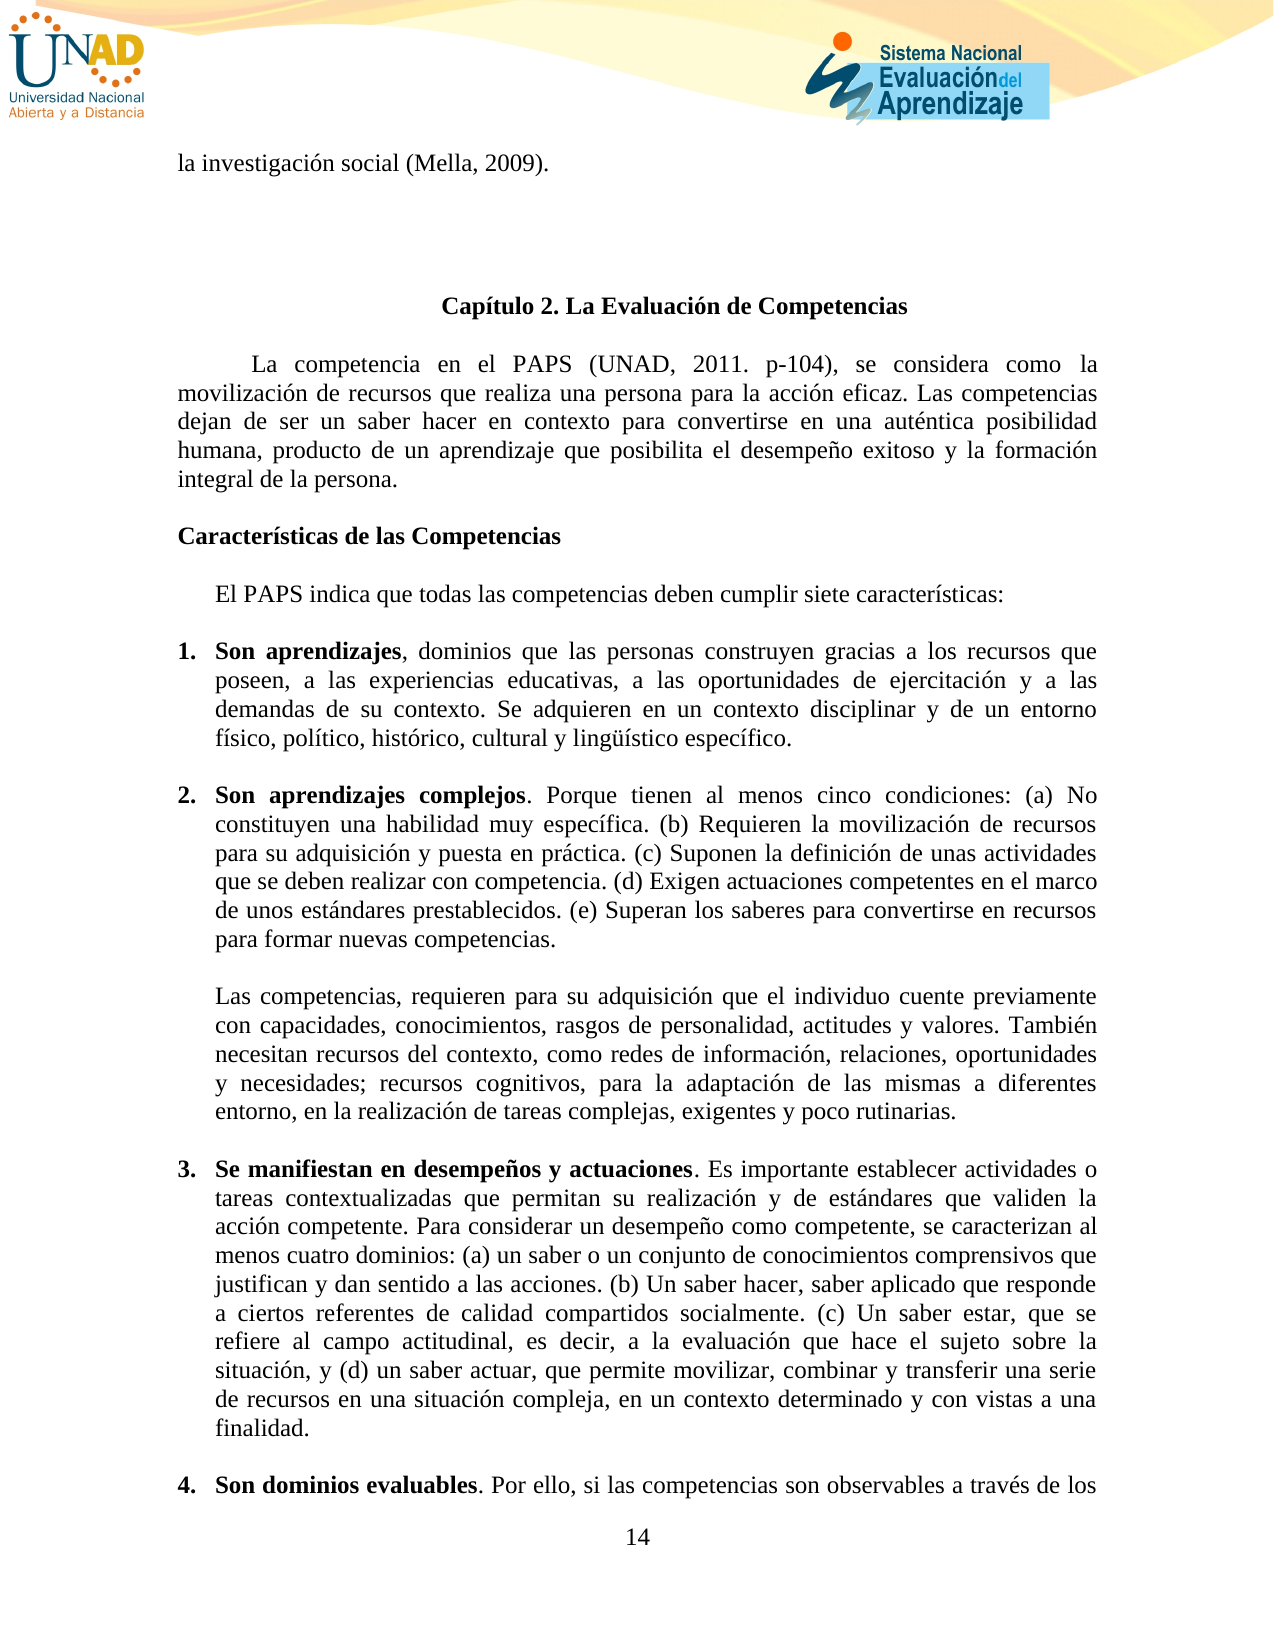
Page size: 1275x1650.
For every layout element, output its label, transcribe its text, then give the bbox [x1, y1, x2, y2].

text El PAPS indica que todas las competencias deben cumplir siete características: [177, 579, 1098, 608]
text La competencia en el PAPS (UNAD, 2011. p-104), se considera como la movilización de recursos que realiza una persona para la acción eficaz. Las competencias dejan de ser un saber hacer en contexto para convertirse en una auténtica posibilidad humana, producto de un aprendizaje que posibilita el desempeño exitoso y la formación integral de la persona. [177, 349, 1098, 493]
list Son aprendizajes, dominios que las personas construyen gracias a los recursos que poseen, a las experiencias educativas, a las oportunidades de ejercitación y a las demandas de su contexto. Se adquieren en un contexto disciplinar y de un entorno físico, político, histórico, cultural y lingüístico específico. [177, 636, 1098, 751]
text Características de las Competencias [177, 521, 1098, 550]
list Se manifiestan en desempeños y actuaciones. Es importante establecer actividades o tareas contextualizadas que permitan su realización y de estándares que validen la acción competente. Para considerar un desempeño como competente, se caracterizan al menos cuatro dominios: (a) un saber o un conjunto de conocimientos comprensivos que justifican y dan sentido a las acciones. (b) Un saber hacer, saber aplicado que responde a ciertos referentes de calidad compartidos socialmente. (c) Un saber estar, que se refiere al campo actitudinal, es decir, a la evaluación que hace el sujeto sobre la situación, y (d) un saber actuar, que permite movilizar, combinar y transferir una serie de recursos en una situación compleja, en un contexto determinado y con vistas a una finalidad. [177, 1154, 1098, 1441]
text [177, 148, 1098, 176]
text Las competencias, requieren para su adquisición que el individuo cuente previamente con capacidades, conocimientos, rasgos de personalidad, actitudes y valores. También necesitan recursos del contexto, como redes de información, relaciones, oportunidades y necesidades; recursos cognitivos, para la adaptación de las mismas a diferentes entorno, en la realización de tareas complejas, exigentes y poco rutinarias. [215, 981, 1098, 1125]
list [177, 1470, 1098, 1499]
text Capítulo 2. La Evaluación de Competencias [177, 291, 1098, 320]
picture [8, 0, 1274, 126]
list Son aprendizajes complejos. Porque tienen al menos cinco condiciones: (a) No constituyen una habilidad muy específica. (b) Requieren la movilización de recursos para su adquisición y puesta en práctica. (c) Suponen la definición de unas actividades que se deben realizar con competencia. (d) Exigen actuaciones competentes en el marco de unos estándares prestablecidos. (e) Superan los saberes para convertirse en recursos para formar nuevas competencias. [177, 780, 1098, 953]
